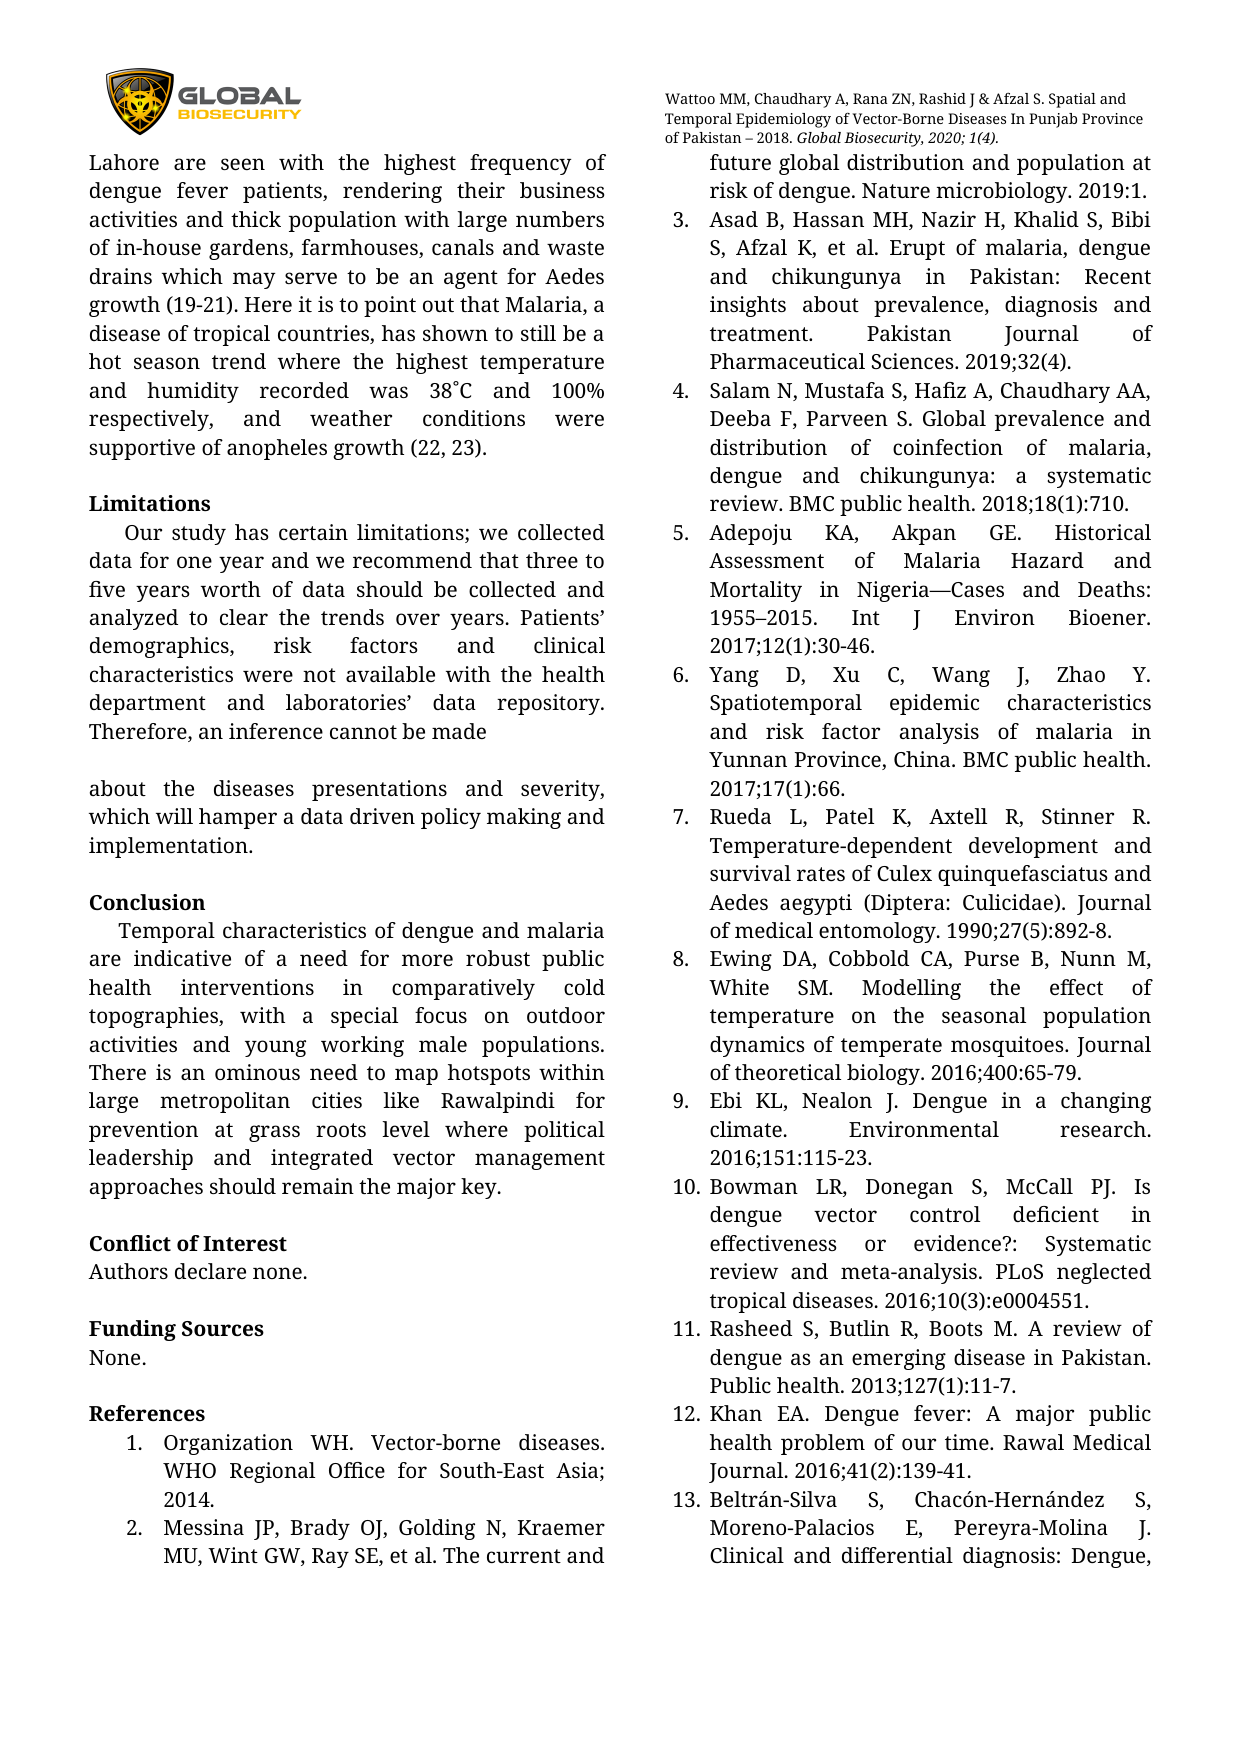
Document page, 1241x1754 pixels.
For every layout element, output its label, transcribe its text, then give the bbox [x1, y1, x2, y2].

text Authors declare none. [89, 1257, 605, 1286]
text about the diseases presentations and severity, which will hamper a data driven policy making and implementation. [89, 774, 605, 859]
list Ewing DA, Cobbold CA, Purse B, Nunn M, White SM. Modelling the effect of temperature on the seasonal population dynamics of temperate mosquitoes. Journal of theoretical biology. 2016;400:65-79. [672, 944, 1152, 1087]
text References [89, 1399, 605, 1428]
list Rueda L, Patel K, Axtell R, Stinner R. Temperature-dependent development and survival rates of Culex quinquefasciatus and Aedes aegypti (Diptera: Culicidae). Journal of medical entomology. 1990;27(5):892-8. [672, 802, 1152, 944]
list Bowman LR, Donegan S, McCall PJ. Is dengue vector control deficient in effectiveness or evidence?: Systematic review and meta-analysis. PLoS neglected tropical diseases. 2016;10(3):e0004551. [672, 1172, 1152, 1314]
list Khan EA. Dengue fever: A major public health problem of our time. Rawal Medical Journal. 2016;41(2):139-41. [672, 1399, 1152, 1485]
list Asad B, Hassan MH, Nazir H, Khalid S, Bibi S, Afzal K, et al. Erupt of malaria, dengue and chikungunya in Pakistan: Recent insights about prevalence, diagnosis and treatment. Pakistan Journal of Pharmaceutical Sciences. 2019;32(4). [672, 205, 1152, 376]
text Temporal characteristics of dengue and malaria are indicative of a need for more robust public health interventions in comparatively cold topographies, with a special focus on outdoor activities and young working male populations. There is an ominous need to map hotspots within large metropolitan cities like Rawalpindi for prevention at grass roots level where political leadership and integrated vector management approaches should remain the major key. [89, 916, 605, 1200]
text None. [89, 1343, 605, 1371]
list Messina JP, Brady OJ, Golding N, Kraemer MU, Wint GW, Ray SE, et al. The current and future global distribution and population at risk of dengue. Nature microbiology. 2019:1. [126, 1513, 605, 1570]
list Salam N, Mustafa S, Hafiz A, Chaudhary AA, Deeba F, Parveen S. Global prevalence and distribution of coinfection of malaria, dengue and chikungunya: a systematic review. BMC public health. 2018;18(1):710. [672, 376, 1152, 518]
list Messina JP, Brady OJ, Golding N, Kraemer MU, Wint GW, Ray SE, et al. The current and future global distribution and population at risk of dengue. Nature microbiology. 2019:1. [672, 148, 1152, 205]
text Our study has certain limitations; we collected data for one year and we recommend that three to five years worth of data should be collected and analyzed to clear the trends over years. Patients’ demographics, risk factors and clinical characteristics were not available with the health department and laboratories’ data repository. Therefore, an inference cannot be made [89, 518, 605, 745]
list Rasheed S, Butlin R, Boots M. A review of dengue as an emerging disease in Pakistan. Public health. 2013;127(1):11-7. [672, 1314, 1152, 1399]
text Limitations [89, 489, 605, 518]
text Funding Sources [89, 1314, 605, 1343]
list Yang D, Xu C, Wang J, Zhao Y. Spatiotemporal epidemic characteristics and risk factor analysis of malaria in Yunnan Province, China. BMC public health. 2017;17(1):66. [672, 660, 1152, 802]
picture [96, 56, 314, 147]
list Adepoju KA, Akpan GE. Historical Assessment of Malaria Hazard and Mortality in Nigeria—Cases and Deaths: 1955–2015. Int J Environ Bioener. 2017;12(1):30-46. [672, 518, 1152, 660]
text Conflict of Interest [89, 1229, 605, 1257]
text Conclusion [89, 888, 605, 916]
list Ebi KL, Nealon J. Dengue in a changing climate. Environmental research. 2016;151:115-23. [672, 1087, 1152, 1172]
list Organization WH. Vector-borne diseases. WHO Regional Office for South-East Asia; 2014. [126, 1428, 605, 1513]
